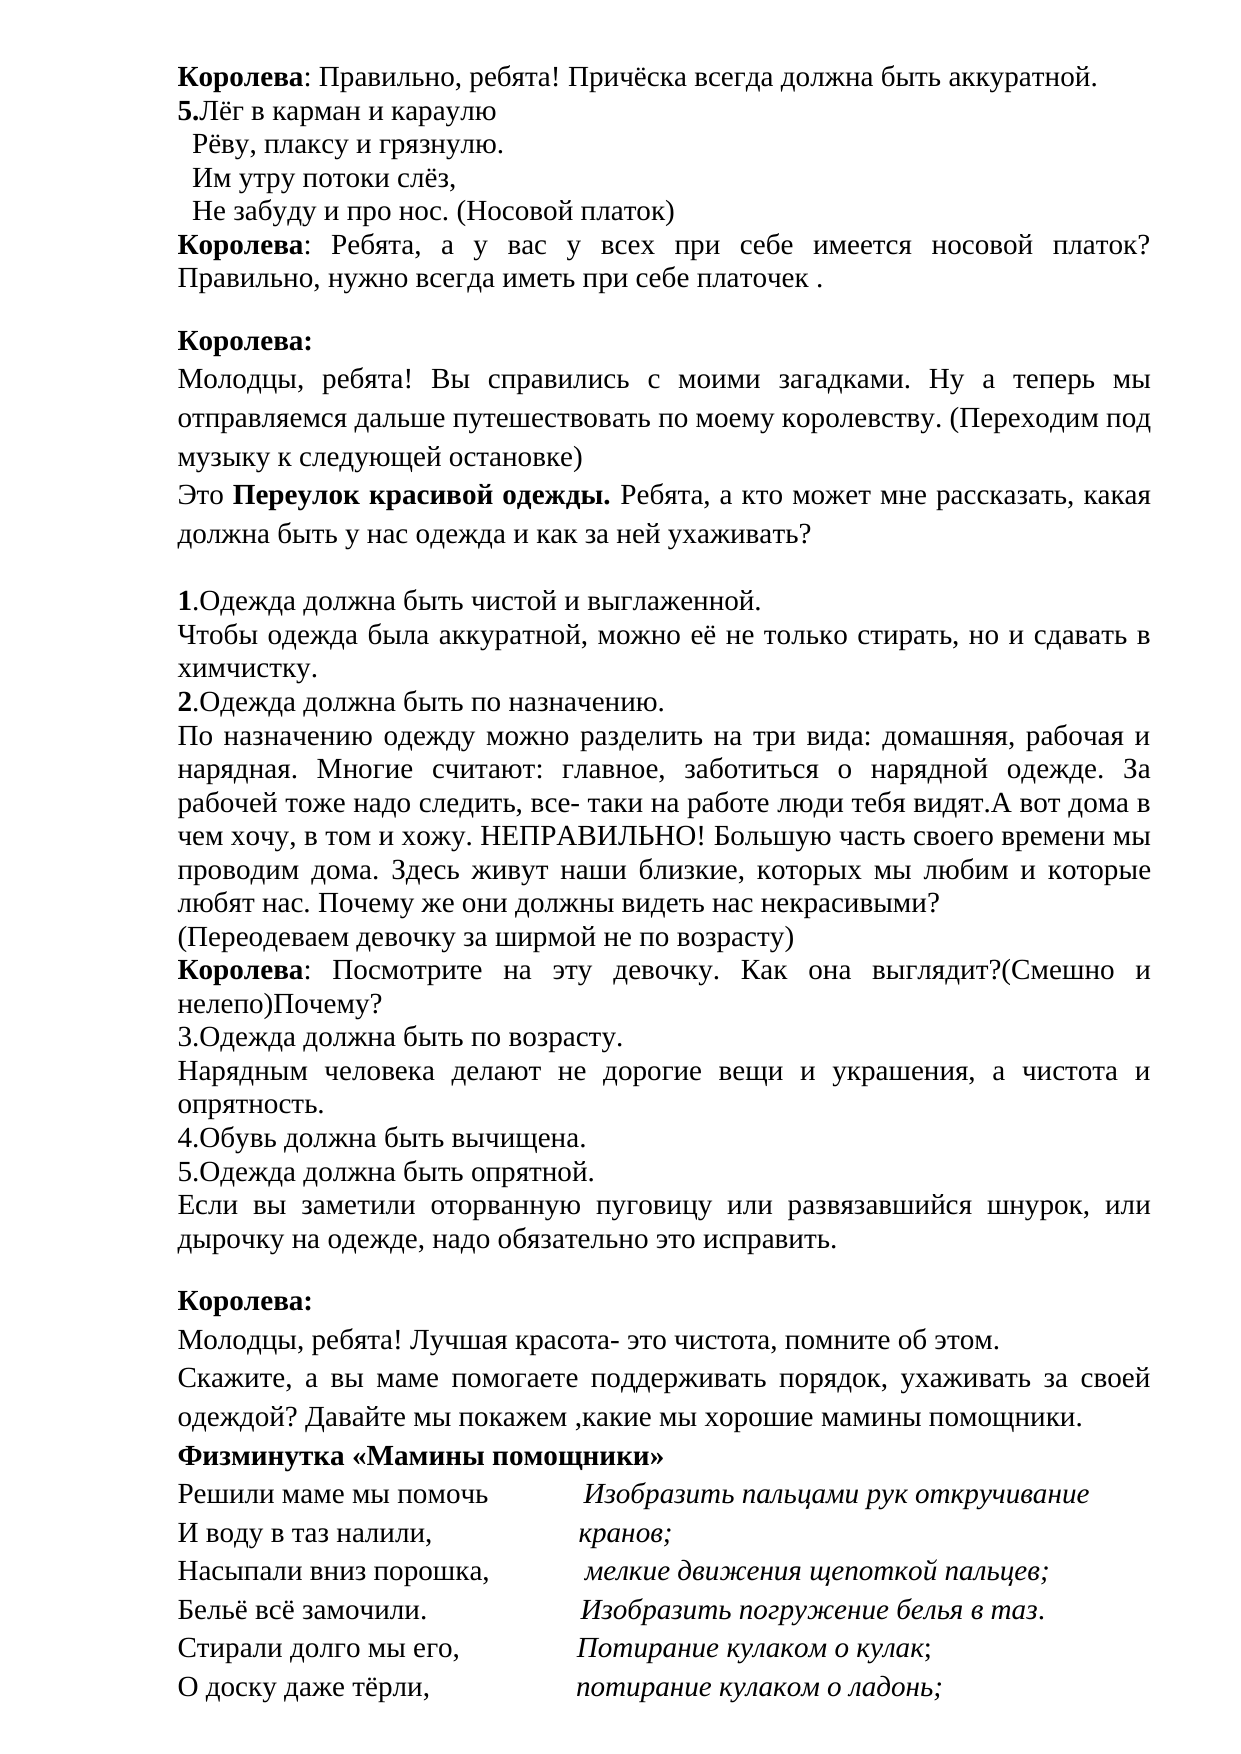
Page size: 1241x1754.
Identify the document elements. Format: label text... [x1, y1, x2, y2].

text (Переодеваем девочку за ширмой не по возрасту) [177, 919, 1152, 952]
text Чтобы одежда была аккуратной, можно её не только стирать, но и сдавать в химчистку. [177, 617, 1152, 684]
text Королева: Посмотрите на эту девочку. Как она выглядит?(Смешно и нелепо)Почему? [177, 952, 1152, 1019]
text 5.Лёг в карман и караулю [177, 93, 1152, 126]
text Если вы заметили оторванную пуговицу или развязавшийся шнурок, или дырочку на одежде, надо обязательно это исправить. [177, 1187, 1152, 1254]
text Бельё всё замочили. Изобразить погружение белья в таз. [177, 1592, 1152, 1625]
text Насыпали вниз порошка, мелкие движения щепоткой пальцев; [177, 1553, 1152, 1587]
text 4.Обувь должна быть вычищена. [177, 1120, 1152, 1154]
text Им утру потоки слёз, [177, 160, 1152, 193]
text 5.Одежда должна быть опрятной. [177, 1154, 1152, 1187]
text Королева: [177, 1283, 1152, 1317]
text Рёву, плаксу и грязнулю. [177, 126, 1152, 160]
text Королева: Правильно, ребята! Причёска всегда должна быть аккуратной. [177, 59, 1152, 93]
text По назначению одежду можно разделить на три вида: домашняя, рабочая и нарядная. Многие считают: главное, заботиться о нарядной одежде. За рабочей тоже надо следить, все- таки на работе люди тебя видят.А вот дома в чем хочу, в том и хожу. НЕПРАВИЛЬНО! Большую часть своего времени мы проводим дома. Здесь живут наши близкие, которых мы любим и которые любят нас. Почему же они должны видеть нас некрасивыми? [177, 718, 1152, 919]
text 2.Одежда должна быть по назначению. [177, 684, 1152, 718]
text 3.Одежда должна быть по возрасту. [177, 1019, 1152, 1053]
text 1.Одежда должна быть чистой и выглаженной. [177, 583, 1152, 617]
text Не забуду и про нос. (Носовой платок) [177, 193, 1152, 227]
text Стирали долго мы его, Потирание кулаком о кулак; [177, 1630, 1152, 1664]
text Королева: [177, 323, 1152, 357]
text Скажите, а вы маме помогаете поддерживать порядок, ухаживать за своей одеждой? Давайте мы покажем ,какие мы хорошие мамины помощники. [177, 1361, 1152, 1433]
text Молодцы, ребята! Лучшая красота- это чистота, помните об этом. [177, 1322, 1152, 1356]
text Физминутка «Мамины помощники» [177, 1438, 1152, 1471]
text О доску даже тёрли, потирание кулаком о ладонь; [177, 1669, 1152, 1702]
text И воду в таз налили, кранов; [177, 1515, 1152, 1548]
text Нарядным человека делают не дорогие вещи и украшения, а чистота и опрятность. [177, 1053, 1152, 1120]
text Молодцы, ребята! Вы справились с моими загадками. Ну а теперь мы отправляемся дальше путешествовать по моему королевству. (Переходим под музыку к следующей остановке) [177, 362, 1152, 472]
text Это Переулок красивой одежды. Ребята, а кто может мне рассказать, какая должна быть у нас одежда и как за ней ухаживать? [177, 477, 1152, 549]
text Решили маме мы помочь Изобразить пальцами рук откручивание [177, 1476, 1152, 1510]
text Королева: Ребята, а у вас у всех при себе имеется носовой платок? Правильно, нужно всегда иметь при себе платочек . [177, 227, 1152, 294]
